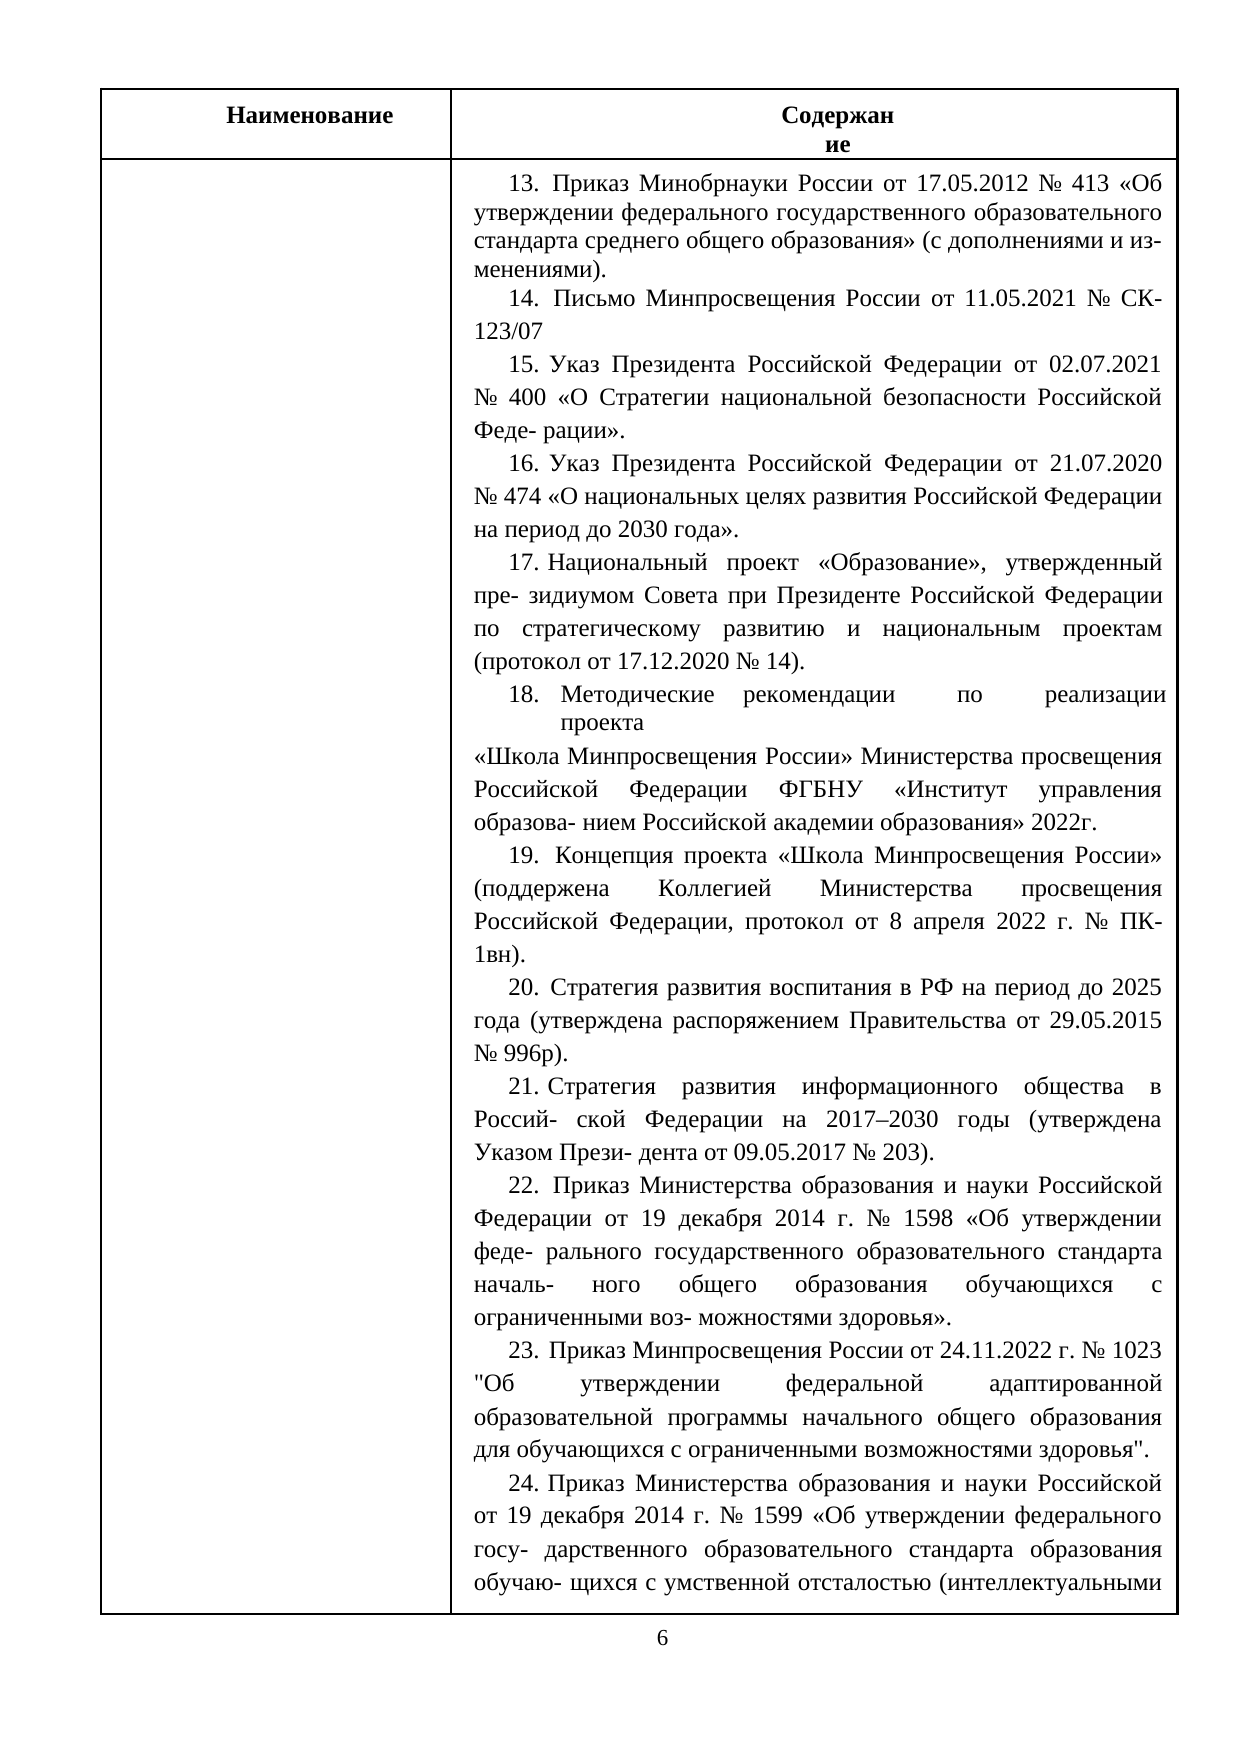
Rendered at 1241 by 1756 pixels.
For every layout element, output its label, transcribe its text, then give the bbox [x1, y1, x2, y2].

table_header Наименование [102, 90, 450, 157]
table_header Содержание [452, 90, 1176, 157]
table_cell [102, 160, 450, 1613]
